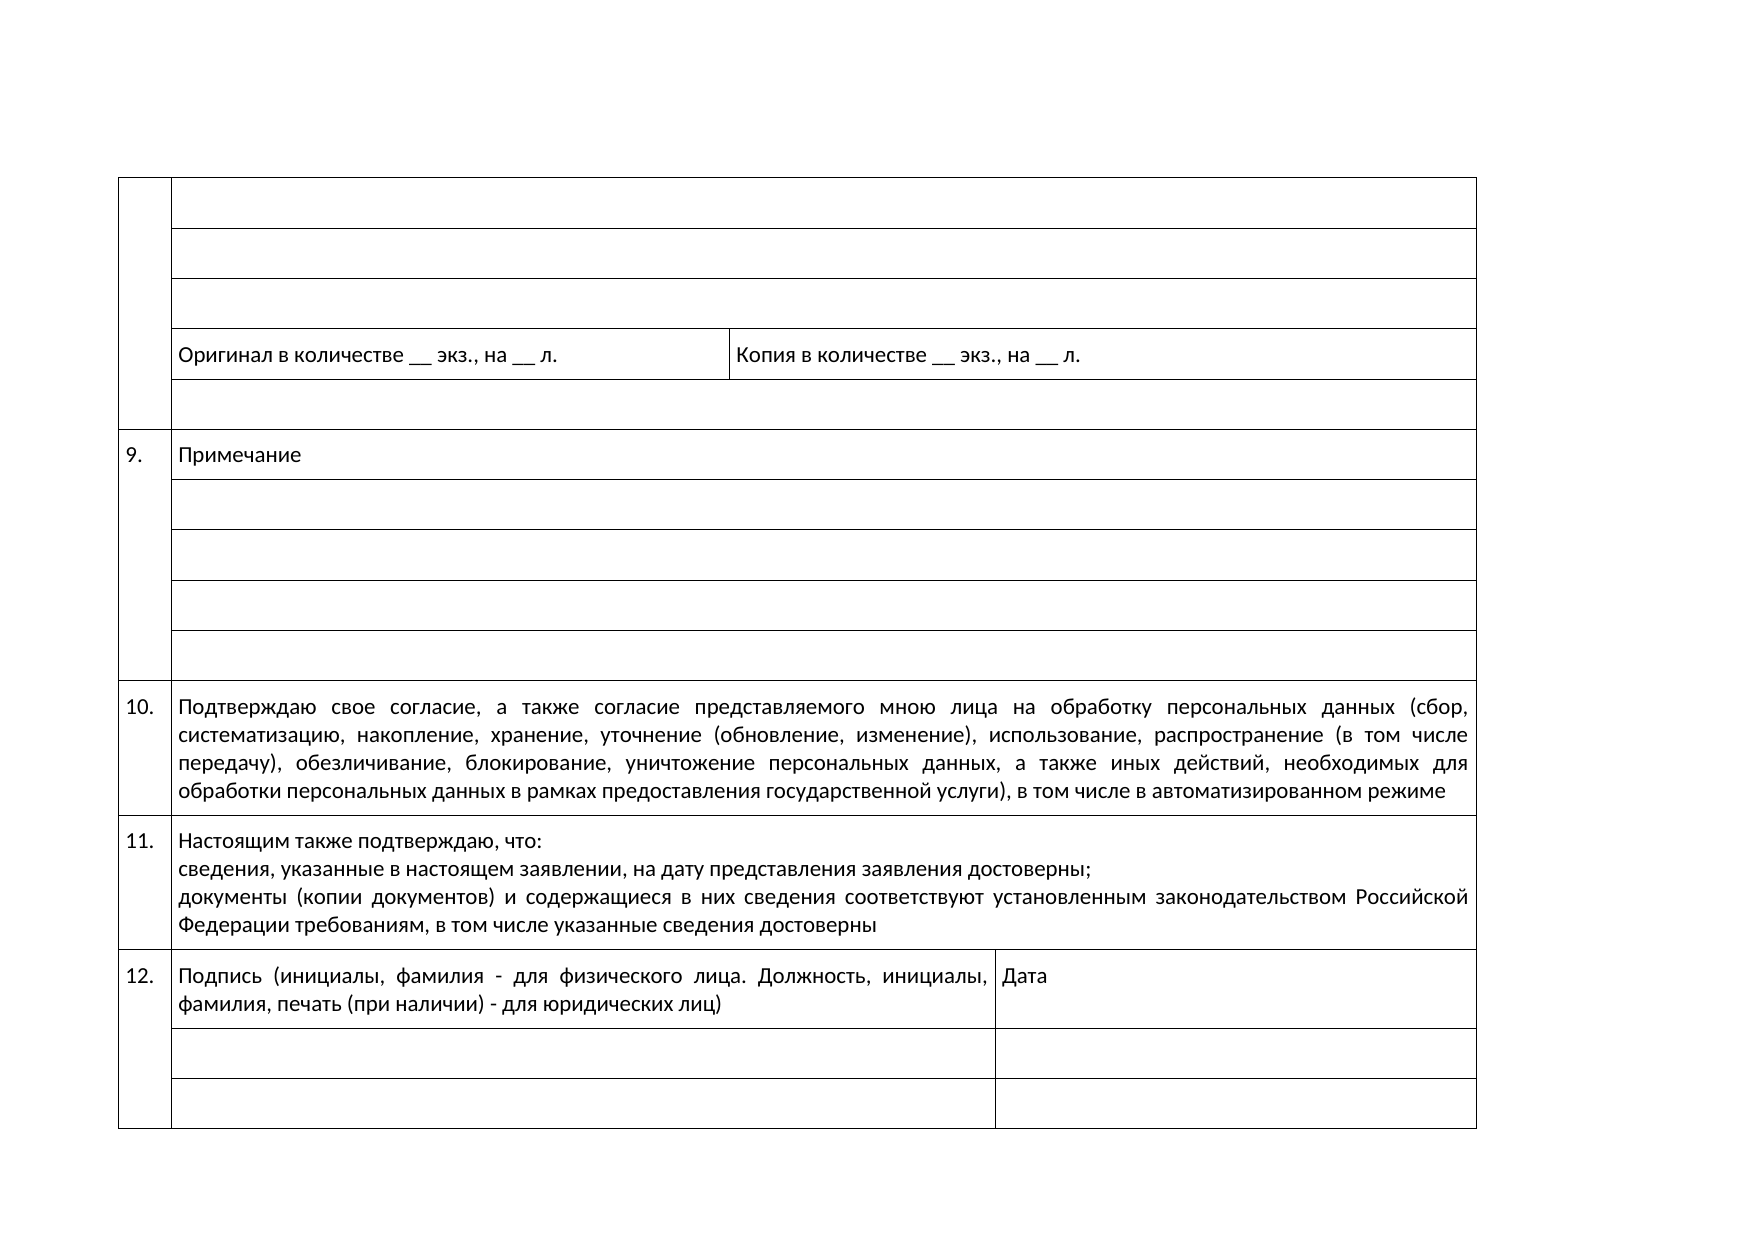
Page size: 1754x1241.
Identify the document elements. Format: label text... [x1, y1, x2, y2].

table_cell [172, 178, 1476, 227]
table_cell Подтверждаю свое согласие, а также согласие представляемого мною лица на обработку персональных данных (сбор, систематизацию, накопление, хранение, уточнение (обновление, изменение), использование, распространение (в том числе передачу), обезличивание, блокирование, уничтожение персональных данных, а также иных действий, необходимых для обработки персональных данных в рамках предоставления государственной услуги), в том числе в автоматизированном режиме [172, 681, 1476, 815]
table_cell 9. [119, 430, 171, 680]
table_cell Дата [996, 950, 1476, 1027]
table_cell 11. [119, 816, 171, 949]
table_cell Копия в количестве __ экз., на __ л. [730, 329, 1476, 378]
table_cell [996, 1029, 1476, 1078]
table_cell [172, 229, 1476, 278]
table_cell Примечание [172, 430, 1476, 479]
table_cell Настоящим также подтверждаю, что: сведения, указанные в настоящем заявлении, на дату представления заявления достоверны; документы (копии документов) и содержащиеся в них сведения соответствуют установленным законодательством Российской Федерации требованиям, в том числе указанные сведения достоверны [172, 816, 1476, 949]
table_cell [996, 1079, 1476, 1128]
table_cell [172, 480, 1476, 529]
table_cell [172, 581, 1476, 630]
table_cell [172, 279, 1476, 328]
table_cell 12. [119, 950, 171, 1128]
table_cell [172, 1079, 995, 1128]
table_cell [172, 631, 1476, 680]
table_cell [172, 380, 1476, 429]
table_cell [172, 530, 1476, 580]
table_cell 10. [119, 681, 171, 815]
table_cell [172, 1029, 995, 1078]
table_cell Оригинал в количестве __ экз., на __ л. [172, 329, 729, 378]
table_cell Подпись (инициалы, фамилия - для физического лица. Должность, инициалы, фамилия, печать (при наличии) - для юридических лиц) [172, 950, 995, 1027]
